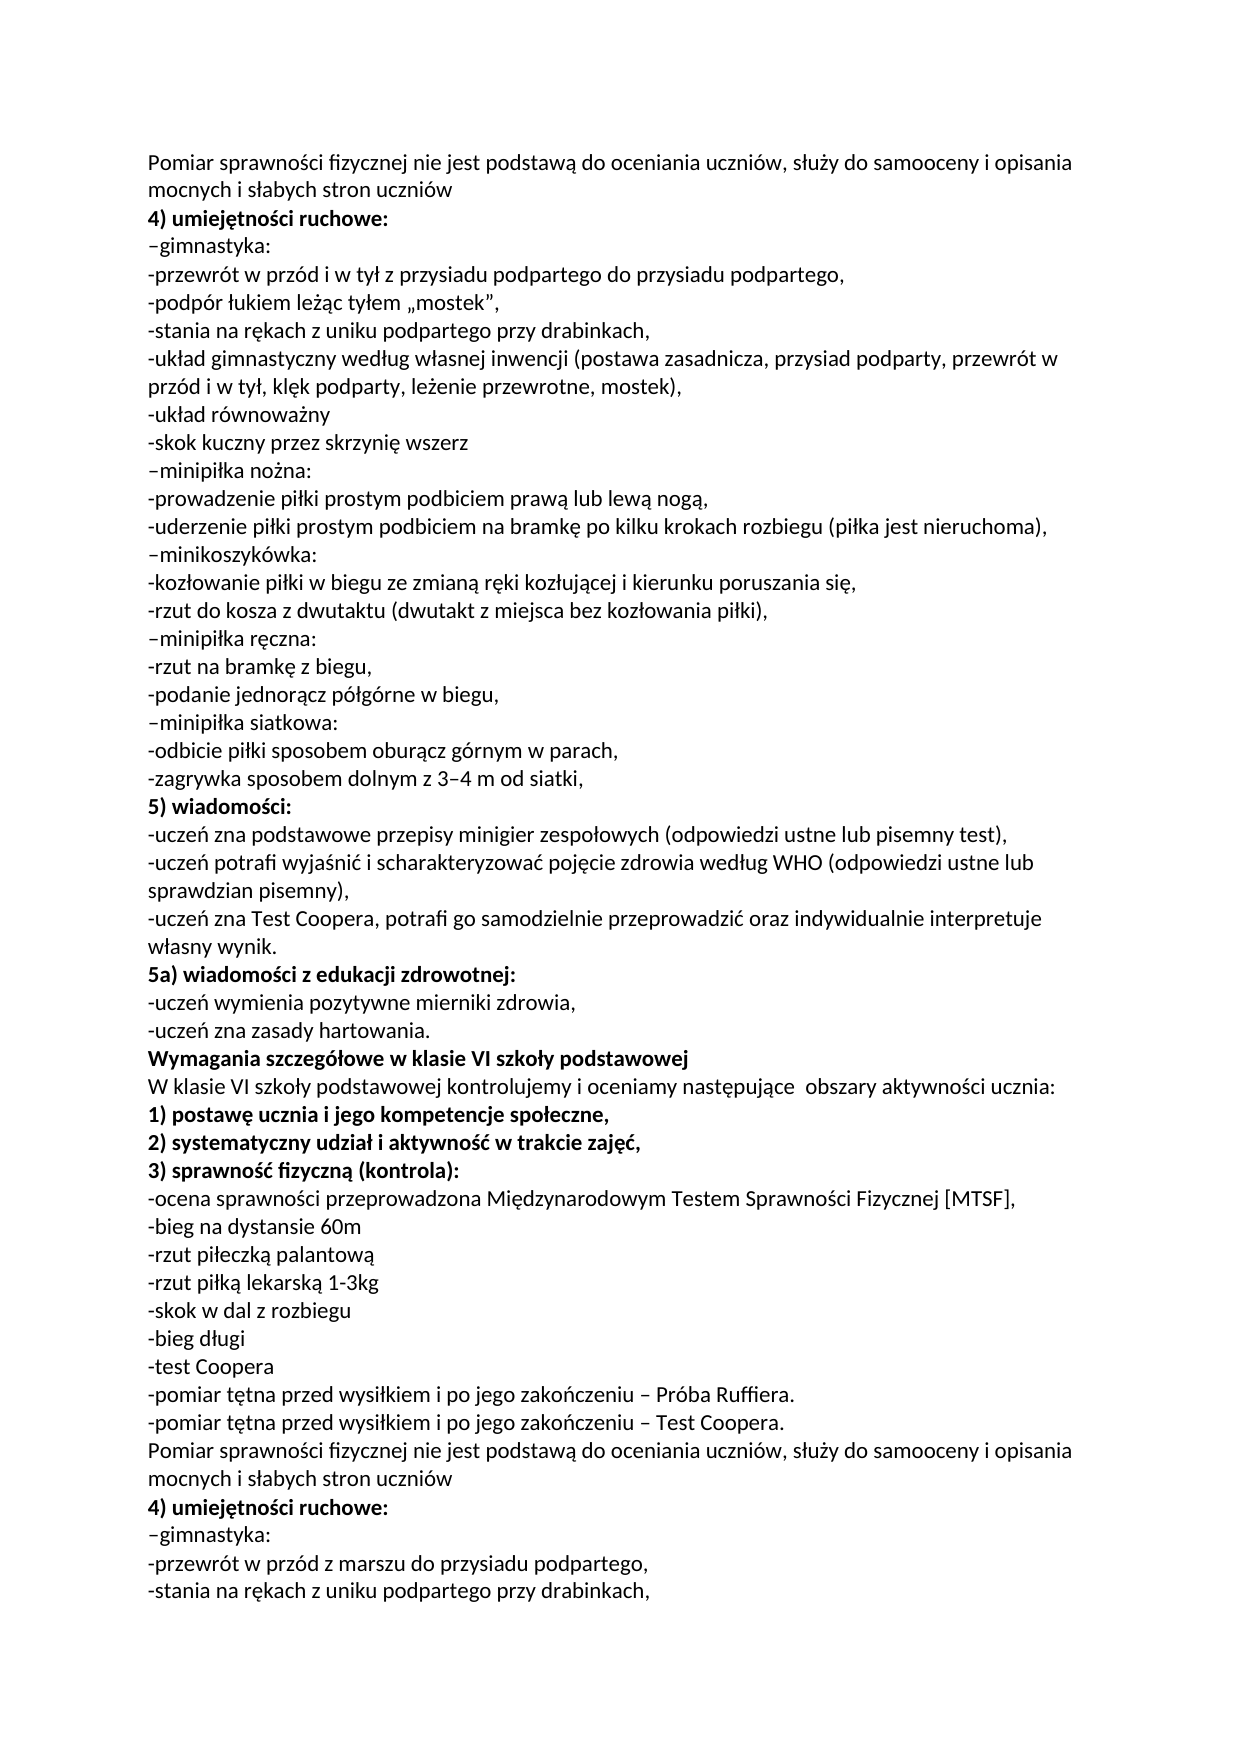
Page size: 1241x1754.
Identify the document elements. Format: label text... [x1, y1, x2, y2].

text Pomiar sprawności fizycznej nie jest podstawą do oceniania uczniów, służy do samooceny i opisania mocnych i słabych stron uczniów [148, 148, 1093, 204]
text -ocena sprawności przeprowadzona Międzynarodowym Testem Sprawności Fizycznej [MTSF], [148, 1184, 1093, 1212]
text -zagrywka sposobem dolnym z 3–4 m od siatki, [148, 764, 1093, 792]
text -przewrót w przód z marszu do przysiadu podpartego, [148, 1549, 1093, 1577]
text -rzut piłeczką palantową [148, 1240, 1093, 1268]
text -stania na rękach z uniku podpartego przy drabinkach, [148, 316, 1093, 344]
text -skok kuczny przez skrzynię wszerz [148, 428, 1093, 456]
text 2) systematyczny udział i aktywność w trakcie zajęć, [148, 1128, 1093, 1156]
text -pomiar tętna przed wysiłkiem i po jego zakończeniu – Test Coopera. [148, 1408, 1093, 1437]
text ‒minipiłka siatkowa: [148, 708, 1093, 736]
text -odbicie piłki sposobem oburącz górnym w parach, [148, 736, 1093, 764]
text 4) umiejętności ruchowe: [148, 204, 1093, 232]
text -uczeń zna zasady hartowania. [148, 1016, 1093, 1044]
text 5a) wiadomości z edukacji zdrowotnej: [148, 960, 1093, 988]
text -uczeń potrafi wyjaśnić i scharakteryzować pojęcie zdrowia według WHO (odpowiedzi ustne lub sprawdzian pisemny), [148, 848, 1093, 904]
text ‒gimnastyka: [148, 232, 1093, 260]
text Wymagania szczegółowe w klasie VI szkoły podstawowej [148, 1044, 1093, 1072]
text -uczeń zna podstawowe przepisy minigier zespołowych (odpowiedzi ustne lub pisemny test), [148, 820, 1093, 848]
text -uczeń wymienia pozytywne mierniki zdrowia, [148, 988, 1093, 1016]
text -skok w dal z rozbiegu [148, 1296, 1093, 1324]
text -podpór łukiem leżąc tyłem „mostek”, [148, 288, 1093, 316]
text -bieg na dystansie 60m [148, 1212, 1093, 1240]
text -układ gimnastyczny według własnej inwencji (postawa zasadnicza, przysiad podparty, przewrót w przód i w tył, klęk podparty, leżenie przewrotne, mostek), [148, 344, 1093, 400]
text 4) umiejętności ruchowe: [148, 1493, 1093, 1521]
text -pomiar tętna przed wysiłkiem i po jego zakończeniu – Próba Ruffiera. [148, 1381, 1093, 1408]
text -prowadzenie piłki prostym podbiciem prawą lub lewą nogą, [148, 484, 1093, 512]
text 3) sprawność fizyczną (kontrola): [148, 1156, 1093, 1184]
text Pomiar sprawności fizycznej nie jest podstawą do oceniania uczniów, służy do samooceny i opisania mocnych i słabych stron uczniów [148, 1437, 1093, 1493]
text -kozłowanie piłki w biegu ze zmianą ręki kozłującej i kierunku poruszania się, [148, 568, 1093, 596]
text -przewrót w przód i w tył z przysiadu podpartego do przysiadu podpartego, [148, 260, 1093, 288]
text -podanie jednorącz półgórne w biegu, [148, 680, 1093, 708]
text ‒minikoszykówka: [148, 540, 1093, 568]
text -rzut piłką lekarską 1-3kg [148, 1268, 1093, 1296]
text -rzut do kosza z dwutaktu (dwutakt z miejsca bez kozłowania piłki), [148, 596, 1093, 624]
text -stania na rękach z uniku podpartego przy drabinkach, [148, 1577, 1093, 1605]
text ‒minipiłka ręczna: [148, 624, 1093, 652]
text -uderzenie piłki prostym podbiciem na bramkę po kilku krokach rozbiegu (piłka jest nieruchoma), [148, 512, 1093, 540]
text -układ równoważny [148, 400, 1093, 428]
text ‒gimnastyka: [148, 1521, 1093, 1549]
text -uczeń zna Test Coopera, potrafi go samodzielnie przeprowadzić oraz indywidualnie interpretuje własny wynik. [148, 904, 1093, 960]
text -test Coopera [148, 1352, 1093, 1381]
text 1) postawę ucznia i jego kompetencje społeczne, [148, 1100, 1093, 1128]
text ‒minipiłka nożna: [148, 456, 1093, 484]
text -bieg długi [148, 1324, 1093, 1352]
text 5) wiadomości: [148, 792, 1093, 820]
text W klasie VI szkoły podstawowej kontrolujemy i oceniamy następujące obszary aktywności ucznia: [148, 1072, 1093, 1100]
text -rzut na bramkę z biegu, [148, 652, 1093, 680]
